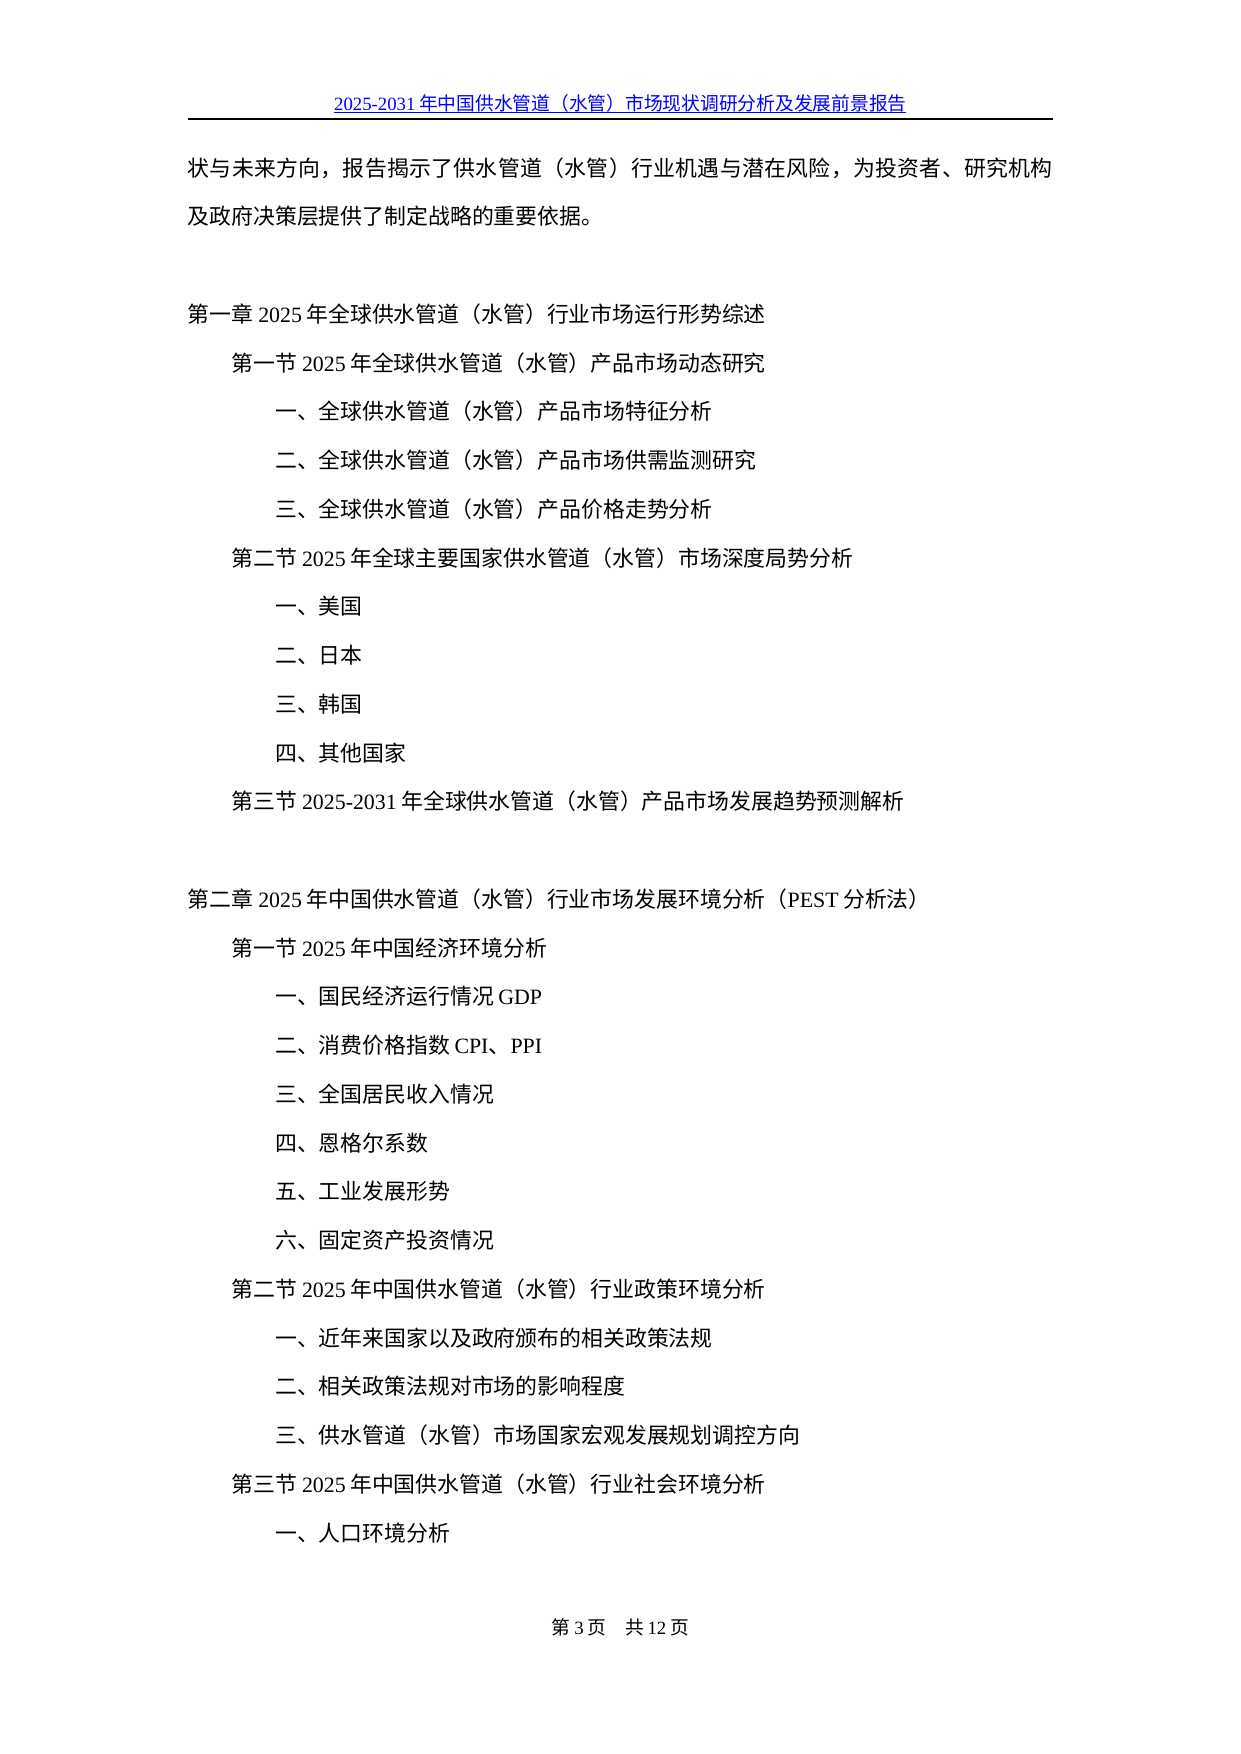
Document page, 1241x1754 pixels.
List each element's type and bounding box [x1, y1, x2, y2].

text [187, 150, 1053, 1548]
